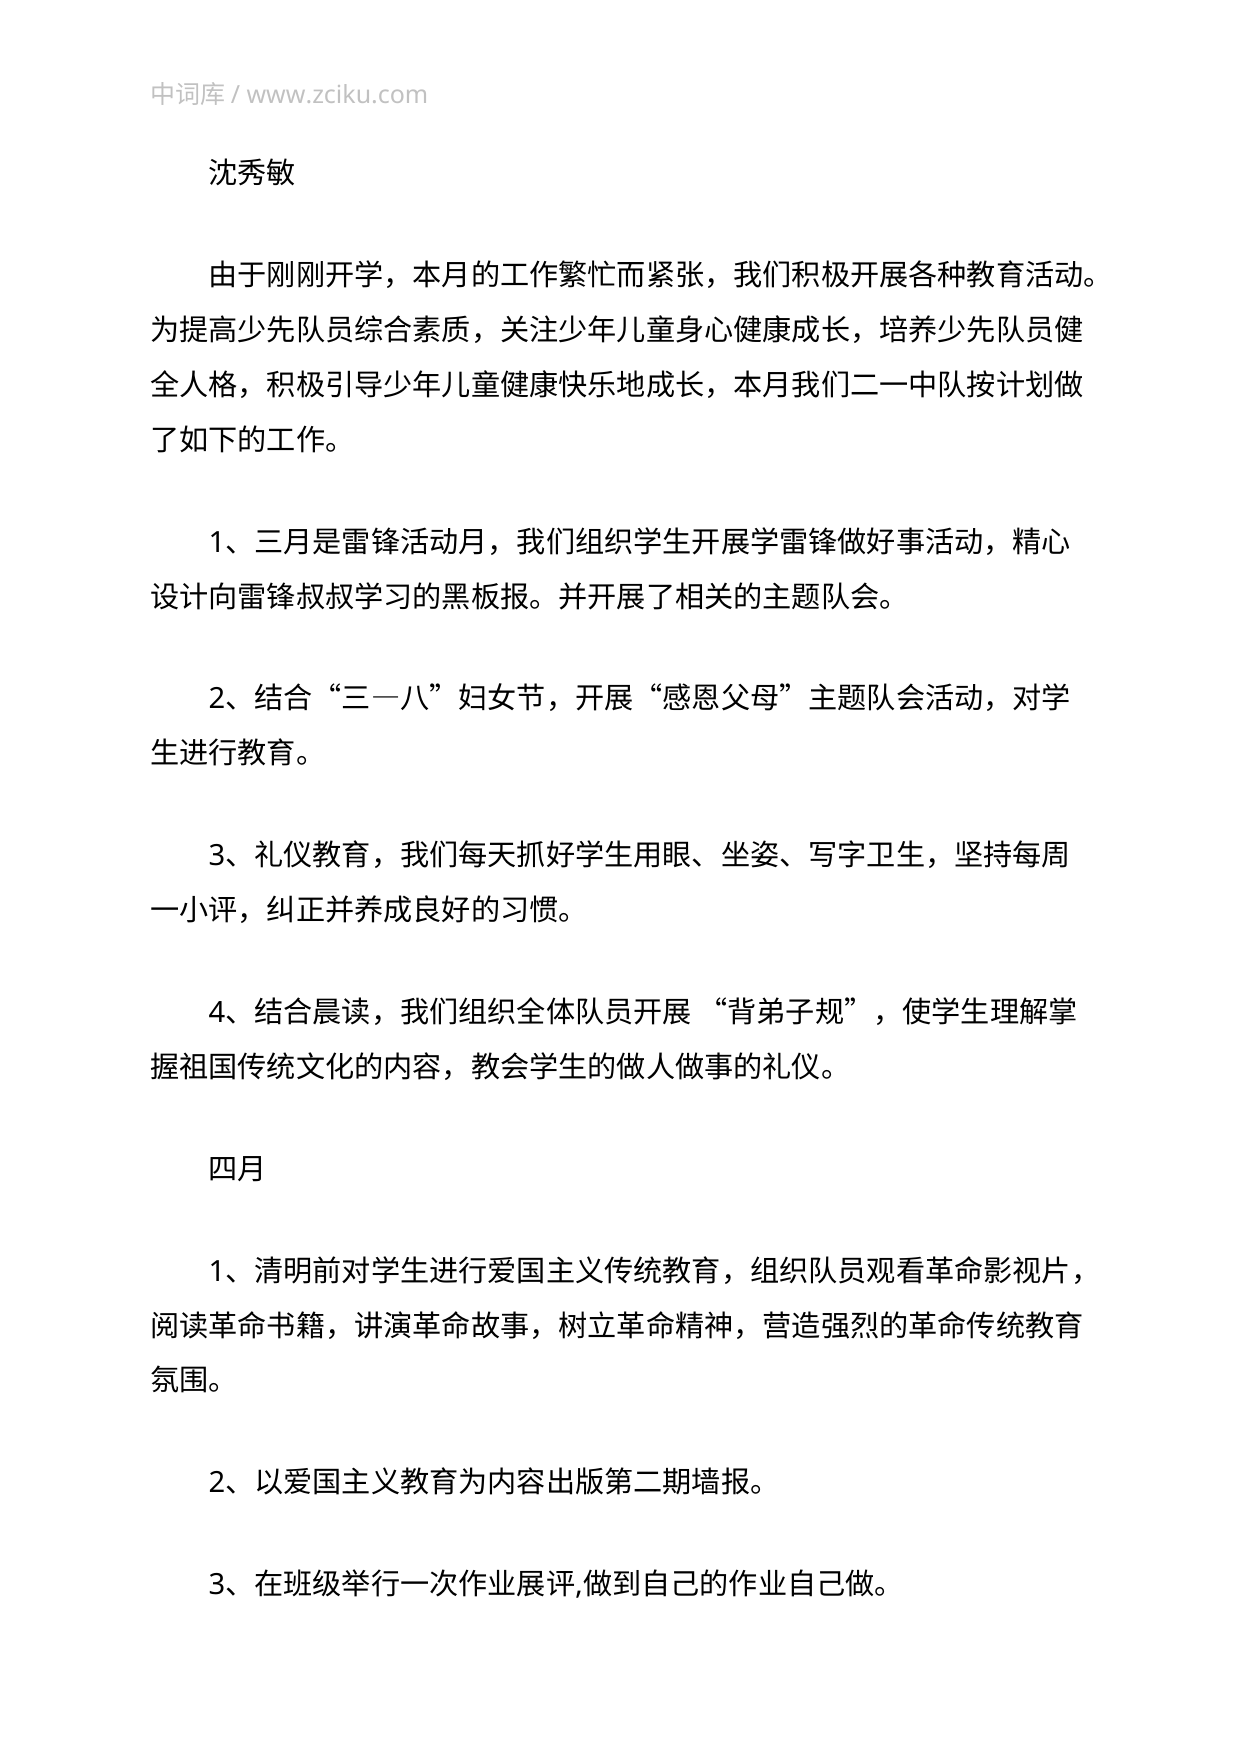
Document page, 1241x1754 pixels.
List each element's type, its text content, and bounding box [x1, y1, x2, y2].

text 四月 [150, 1145, 1090, 1188]
text 2、结合“三—八”妇女节，开展“感恩父母”主题队会活动，对学生进行教育。 [150, 675, 1090, 772]
text 2、以爱国主义教育为内容出版第二期墙报。 [150, 1459, 1090, 1501]
text 沈秀敏 [150, 150, 1090, 192]
text 由于刚刚开学，本月的工作繁忙而紧张，我们积极开展各种教育活动。为提高少先队员综合素质，关注少年儿童身心健康成长，培养少先队员健全人格，积极引导少年儿童健康快乐地成长，本月我们二一中队按计划做了如下的工作。 [150, 252, 1090, 459]
text 1、清明前对学生进行爱国主义传统教育，组织队员观看革命影视片，阅读革命书籍，讲演革命故事，树立革命精神，营造强烈的革命传统教育氛围。 [150, 1247, 1090, 1399]
text 4、结合晨读，我们组织全体队员开展 “背弟子规”，使学生理解掌握祖国传统文化的内容，教会学生的做人做事的礼仪。 [150, 988, 1090, 1086]
text 1、三月是雷锋活动月，我们组织学生开展学雷锋做好事活动，精心设计向雷锋叔叔学习的黑板报。并开展了相关的主题队会。 [150, 518, 1090, 616]
text 3、礼仪教育，我们每天抓好学生用眼、坐姿、写字卫生，坚持每周一小评，纠正并养成良好的习惯。 [150, 832, 1090, 929]
text 3、在班级举行一次作业展评,做到自己的作业自己做。 [150, 1561, 1090, 1603]
